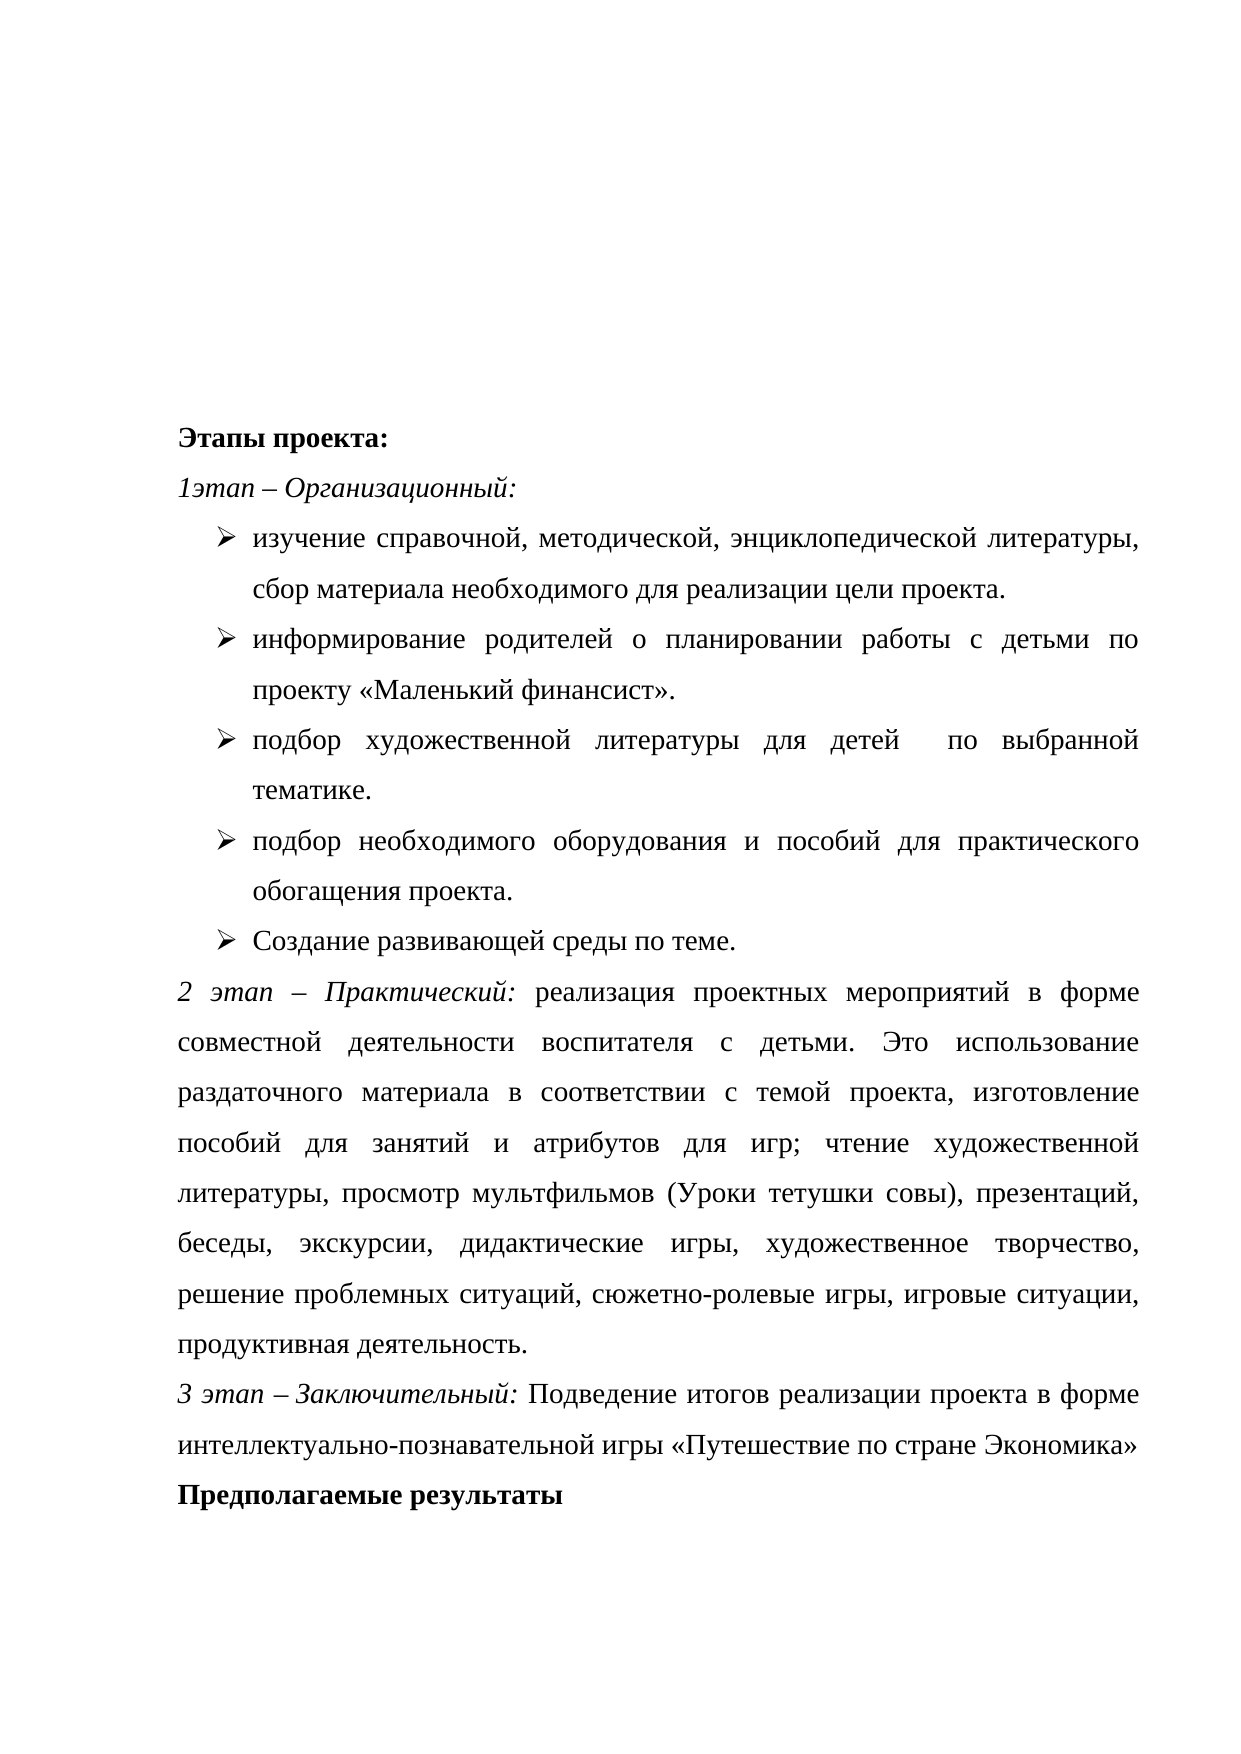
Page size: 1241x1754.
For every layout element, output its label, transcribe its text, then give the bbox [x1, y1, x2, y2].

text 2 этап – Практический: реализация проектных мероприятий в форме совместной деятельности воспитателя с детьми. Это использование раздаточного материала в соответствии с темой проекта, изготовление пособий для занятий и атрибутов для игр; чтение художественной литературы, просмотр мультфильмов (Уроки тетушки совы), презентаций, беседы, экскурсии, дидактические игры, художественное творчество, решение проблемных ситуаций, сюжетно-ролевые игры, игровые ситуации, продуктивная деятельность. [177, 974, 1140, 1360]
list Предполагаемые результаты [177, 1477, 1152, 1511]
list информирование родителей о планировании работы с детьми по проекту «Маленький финансист». [215, 621, 1140, 705]
text 3 этап – Заключительный: Подведение итогов реализации проекта в форме интеллектуально-познавательной игры «Путешествие по стране Экономика» [177, 1376, 1140, 1460]
list подбор художественной литературы для детей по выбранной тематике. [215, 722, 1140, 806]
list Создание развивающей среды по теме. [215, 923, 1140, 957]
list подбор необходимого оборудования и пособий для практического обогащения проекта. [215, 823, 1140, 907]
text 1этап – Организационный: [177, 470, 1140, 504]
text Этапы проекта: [177, 420, 1152, 453]
list изучение справочной, методической, энциклопедической литературы, сбор материала необходимого для реализации цели проекта. [215, 521, 1140, 604]
